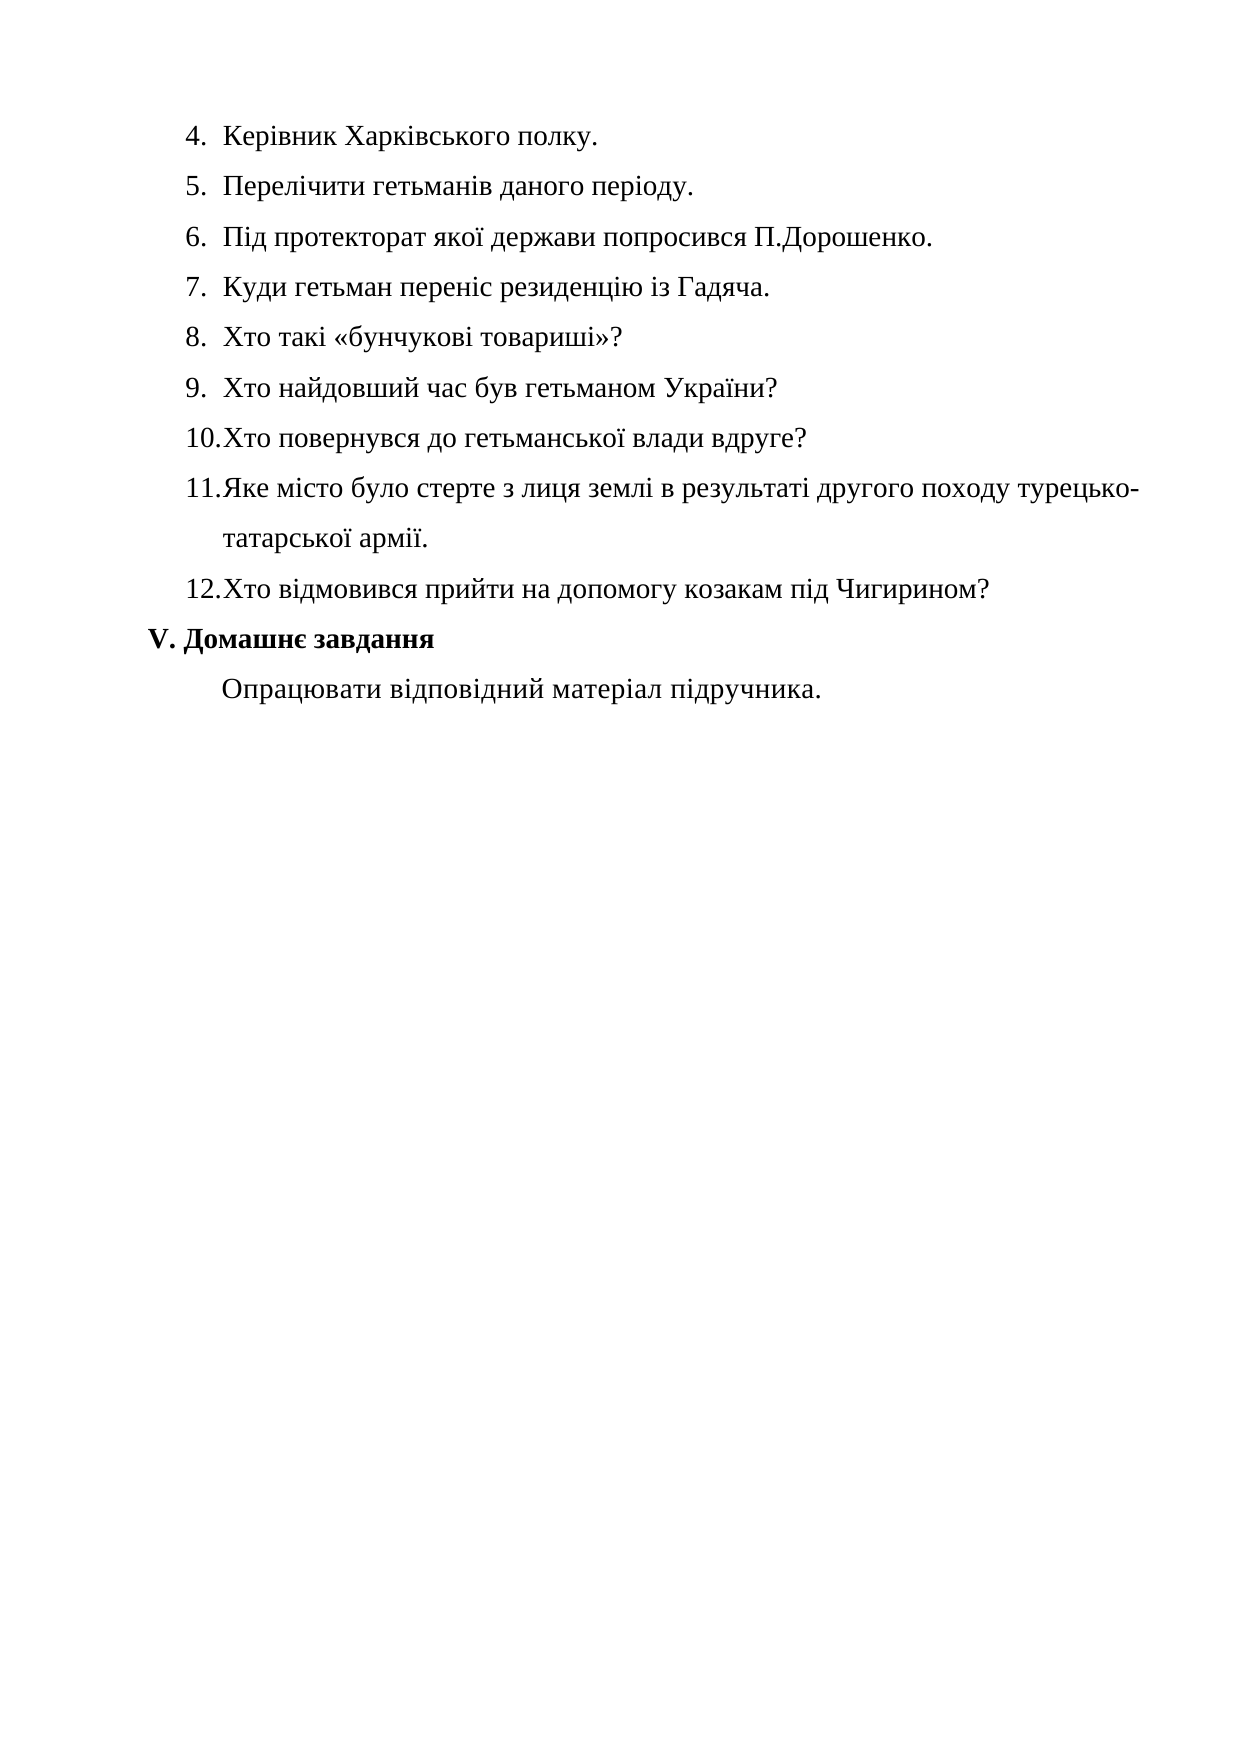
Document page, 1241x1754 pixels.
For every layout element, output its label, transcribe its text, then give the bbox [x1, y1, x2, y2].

list Перелічити гетьманів даного періоду. [185, 168, 1151, 202]
list Хто найдовший час був гетьманом України? [185, 370, 1151, 403]
list Під протекторат якої держави попросився П.Дорошенко. [185, 219, 1151, 252]
list Хто повернувся до гетьманської влади вдруге? [185, 420, 1151, 453]
list Керівник Харківського полку. [185, 118, 1151, 152]
text Опрацювати відповідний матеріал підручника. [148, 672, 1152, 705]
list Яке місто було стерте з лиця землі в результаті другого походу турецько-татарської армії. [185, 470, 1151, 554]
text V. Домашнє завдання [148, 621, 1151, 655]
list Куди гетьман переніс резиденцію із Гадяча. [185, 269, 1151, 303]
list Хто відмовився прийти на допомогу козакам під Чигирином? [185, 571, 1151, 604]
list Хто такі «бунчукові товариші»? [185, 319, 1151, 353]
